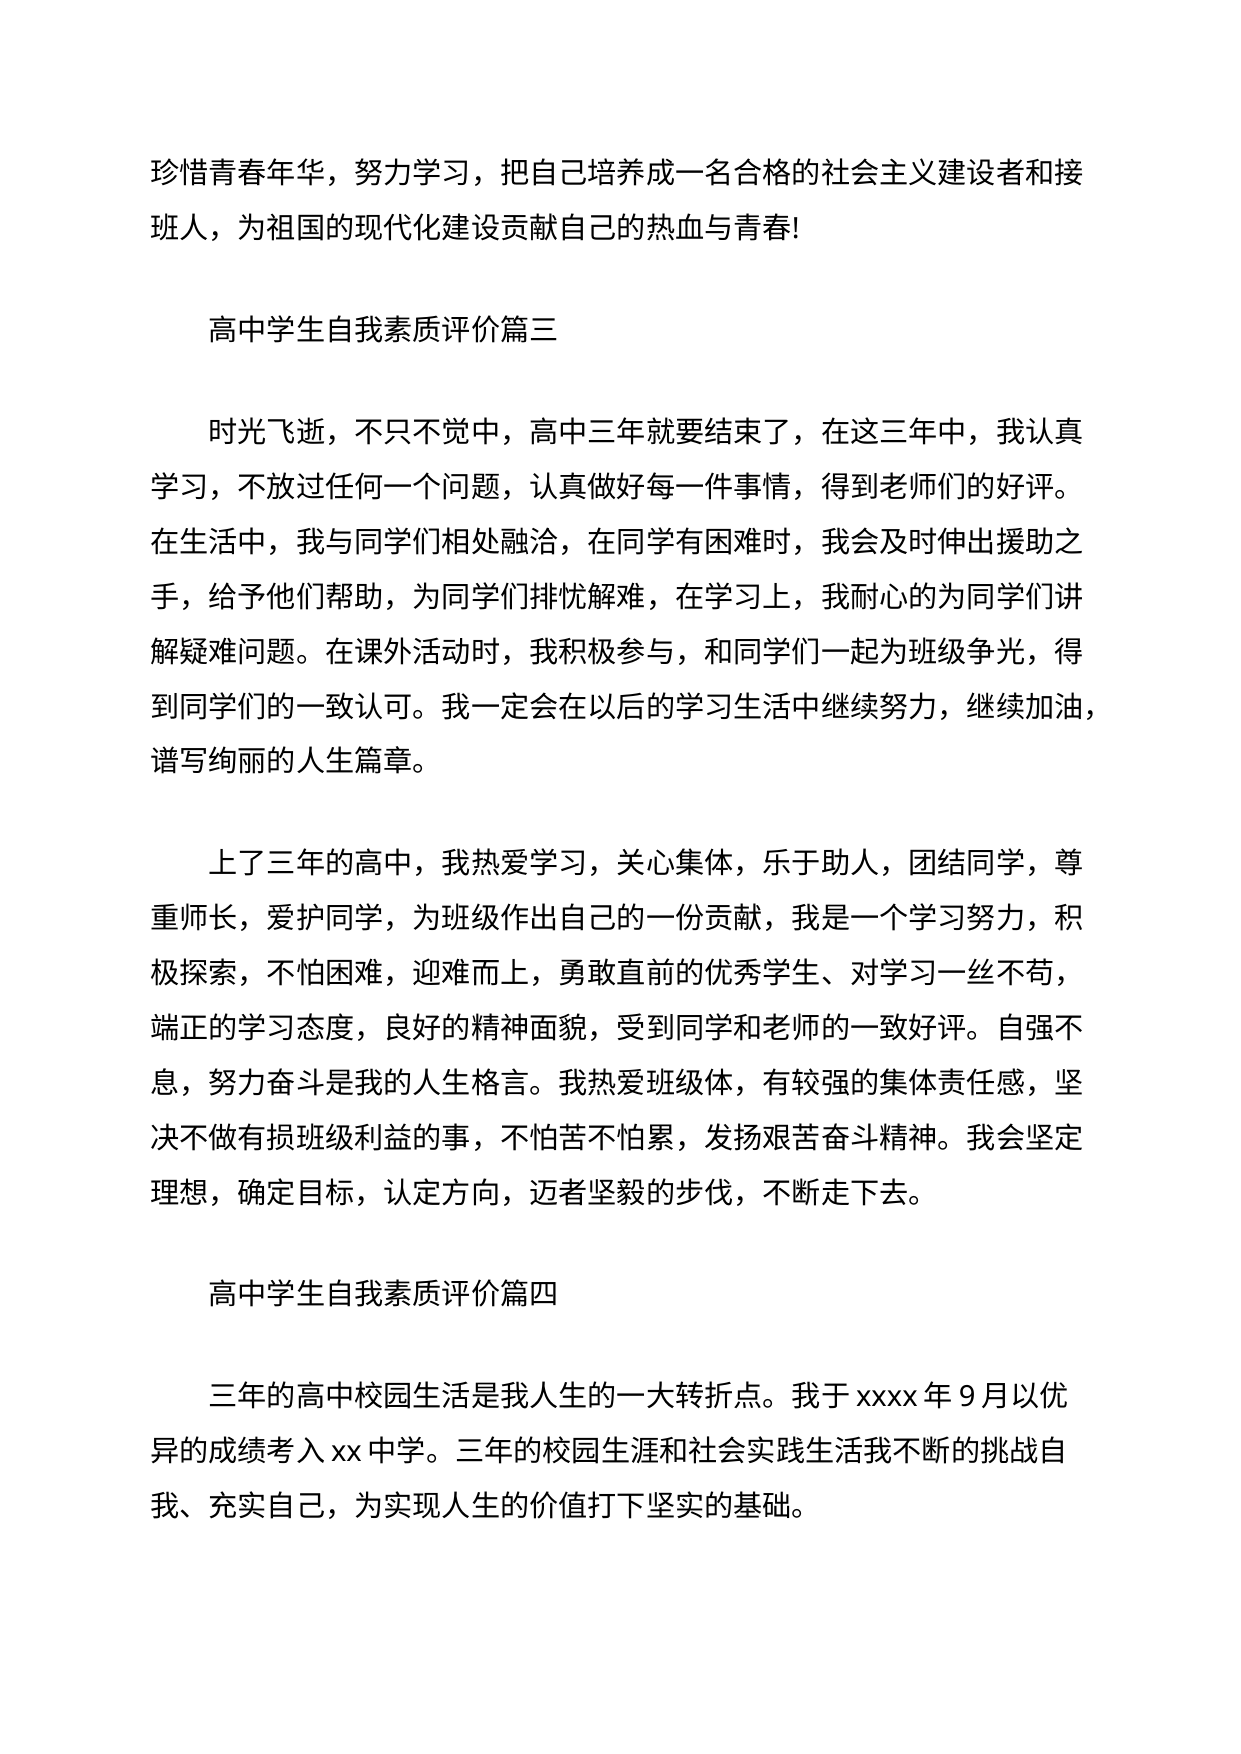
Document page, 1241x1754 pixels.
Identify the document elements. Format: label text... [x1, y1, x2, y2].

text 高中学生自我素质评价篇三 [150, 307, 1090, 349]
text 高中学生自我素质评价篇四 [150, 1271, 1090, 1313]
text 时光飞逝，不只不觉中，高中三年就要结束了，在这三年中，我认真学习，不放过任何一个问题，认真做好每一件事情，得到老师们的好评。在生活中，我与同学们相处融洽，在同学有困难时，我会及时伸出援助之手，给予他们帮助，为同学们排忧解难，在学习上，我耐心的为同学们讲解疑难问题。在课外活动时，我积极参与，和同学们一起为班级争光，得到同学们的一致认可。我一定会在以后的学习生活中继续努力，继续加油，谱写绚丽的人生篇章。 [150, 409, 1090, 780]
text 三年的高中校园生活是我人生的一大转折点。我于xxxx年9月以优异的成绩考入xx中学。三年的校园生涯和社会实践生活我不断的挑战自我、充实自己，为实现人生的价值打下坚实的基础。 [150, 1373, 1090, 1525]
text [150, 150, 1090, 247]
text 上了三年的高中，我热爱学习，关心集体，乐于助人，团结同学，尊重师长，爱护同学，为班级作出自己的一份贡献，我是一个学习努力，积极探索，不怕困难，迎难而上，勇敢直前的优秀学生、对学习一丝不苟，端正的学习态度，良好的精神面貌，受到同学和老师的一致好评。自强不息，努力奋斗是我的人生格言。我热爱班级体，有较强的集体责任感，坚决不做有损班级利益的事，不怕苦不怕累，发扬艰苦奋斗精神。我会坚定理想，确定目标，认定方向，迈者坚毅的步伐，不断走下去。 [150, 840, 1090, 1211]
